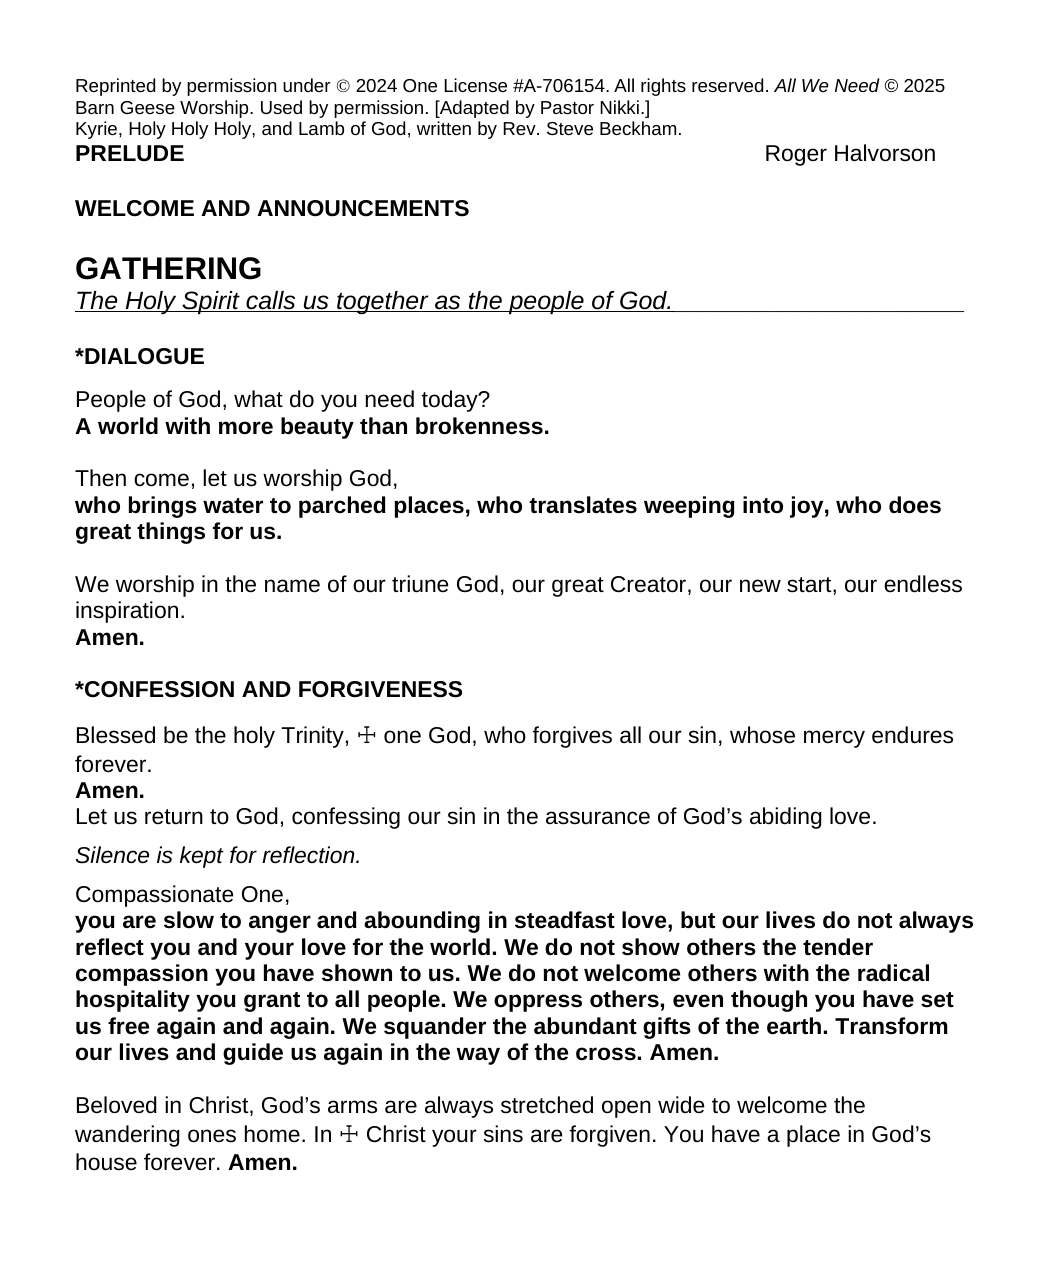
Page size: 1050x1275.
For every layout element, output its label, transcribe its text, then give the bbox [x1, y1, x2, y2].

text Amen. [75, 777, 975, 803]
text who brings water to parched places, who translates weeping into joy, who does great things for us. [75, 492, 975, 544]
text *CONFESSION AND FORGIVENESS [75, 676, 975, 703]
text Kyrie, Holy Holy Holy, and Lamb of God, written by Rev. Steve Beckham. [75, 118, 975, 140]
text Reprinted by permission under 2024 One License #A-706154. All rights reserved. All We Need © 2025 Barn Geese Worship. Used by permission. [Adapted by Pastor Nikki.] [75, 75, 975, 118]
text Amen. [75, 623, 975, 650]
text PRELUDE Roger Halvorson [75, 140, 975, 166]
text *DIALOGUE [75, 343, 975, 370]
text Let us return to God, confessing our sin in the assurance of God’s abiding love. [75, 803, 975, 829]
text Compassionate One, [75, 881, 975, 907]
text We worship in the name of our triune God, our great Creator, our new start, our endless inspiration. [75, 571, 975, 623]
text you are slow to anger and abounding in steadfast love, but our lives do not always reflect you and your love for the world. We do not show others the tender compassion you have shown to us. We do not welcome others with the radical hospitality you grant to all people. We oppress others, even though you have set us free again and again. We squander the abundant gifts of the earth. Transform our lives and guide us again in the way of the cross. Amen. [75, 907, 975, 1065]
text Silence is kept for reflection. [75, 842, 975, 868]
text Then come, let us worship God, [75, 465, 975, 492]
text A world with more beauty than brokenness. [75, 413, 975, 439]
text The Holy Spirit calls us together as the people of God._____________________ [75, 286, 975, 315]
text Beloved in Christ, God’s arms are always stretched open wide to welcome the wandering ones home. In ☩ Christ your sins are forgiven. You have a place in God’s house forever. Amen. [75, 1092, 975, 1176]
text Blessed be the holy Trinity, ☩ one God, who forgives all our sin, whose mercy endures forever. [75, 719, 975, 777]
text WELCOME AND ANNOUNCEMENTS [75, 195, 975, 221]
text GATHERING [75, 250, 975, 286]
text People of God, what do you need today? [75, 386, 975, 413]
